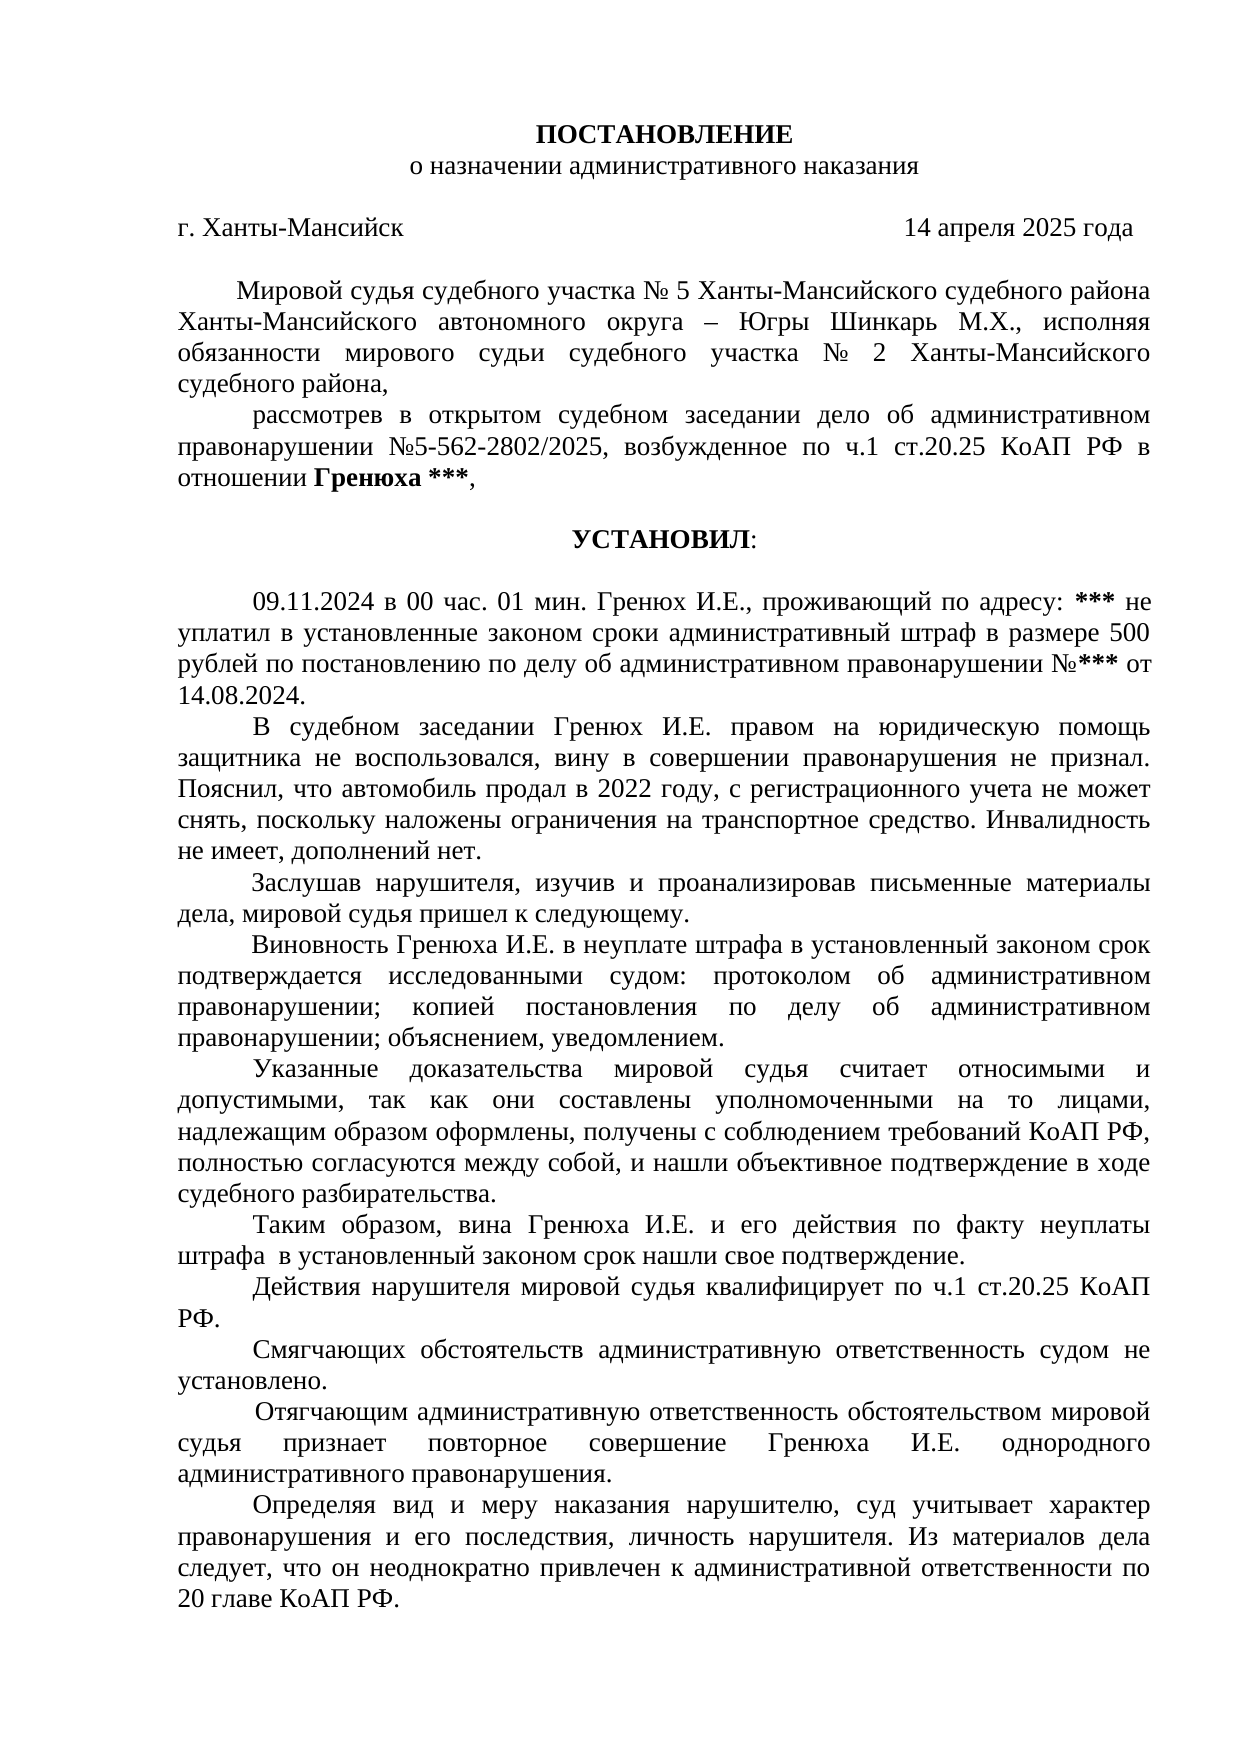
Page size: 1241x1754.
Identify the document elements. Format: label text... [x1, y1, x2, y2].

text В судебном заседании Гренюх И.Е. правом на юридическую помощь защитника не воспользовался, вину в совершении правонарушения не признал. Пояснил, что автомобиль продал в 2022 году, с регистрационного учета не может снять, поскольку наложены ограничения на транспортное средство. Инвалидность не имеет, дополнений нет. [177, 710, 1152, 866]
text о назначении административного наказания [177, 149, 1152, 180]
text УСТАНОВИЛ: [177, 523, 1152, 554]
text Таким образом, вина Гренюха И.Е. и его действия по факту неуплаты штрафа в установленный законом срок нашли свое подтверждение. [177, 1208, 1152, 1271]
text Виновность Гренюха И.Е. в неуплате штрафа в установленный законом срок подтверждается исследованными судом: протоколом об административном правонарушении; копией постановления по делу об административном правонарушении; объяснением, уведомлением. [177, 928, 1152, 1052]
text Действия нарушителя мировой судья квалифицирует по ч.1 ст.20.25 КоАП РФ. [177, 1271, 1152, 1333]
text Определяя вид и меру наказания нарушителю, суд учитывает характер правонарушения и его последствия, личность нарушителя. Из материалов дела следует, что он неоднократно привлечен к административной ответственности по 20 главе КоАП РФ. [177, 1488, 1152, 1613]
text Указанные доказательства мировой судья считает относимыми и допустимыми, так как они составлены уполномоченными на то лицами, надлежащим образом оформлены, получены с соблюдением требований КоАП РФ, полностью согласуются между собой, и нашли объективное подтверждение в ходе судебного разбирательства. [177, 1052, 1152, 1208]
text Заслушав нарушителя, изучив и проанализировав письменные материалы дела, мировой судья пришел к следующему. [177, 866, 1152, 928]
text рассмотрев в открытом судебном заседании дело об административном правонарушении №5-562-2802/2025, возбужденное по ч.1 ст.20.25 КоАП РФ в отношении Гренюха ***, [177, 398, 1152, 492]
text г. Ханты-Мансийск 14 апреля 2025 года [177, 212, 1152, 243]
text Отягчающим административную ответственность обстоятельством мировой судья признает повторное совершение Гренюха И.Е. однородного административного правонарушения. [177, 1395, 1152, 1488]
text Мировой судья судебного участка № 5 Ханты-Мансийского судебного района Ханты-Мансийского автономного округа – Югры Шинкарь М.Х., исполняя обязанности мирового судьи судебного участка № 2 Ханты-Мансийского судебного района, [177, 274, 1152, 398]
text 09.11.2024 в 00 час. 01 мин. Гренюх И.Е., проживающий по адресу: *** не уплатил в установленные законом сроки административный штраф в размере 500 рублей по постановлению по делу об административном правонарушении №*** от 14.08.2024. [177, 585, 1152, 710]
title ПОСТАНОВЛЕНИЕ [177, 118, 1152, 149]
text Смягчающих обстоятельств административную ответственность судом не установлено. [177, 1333, 1152, 1395]
